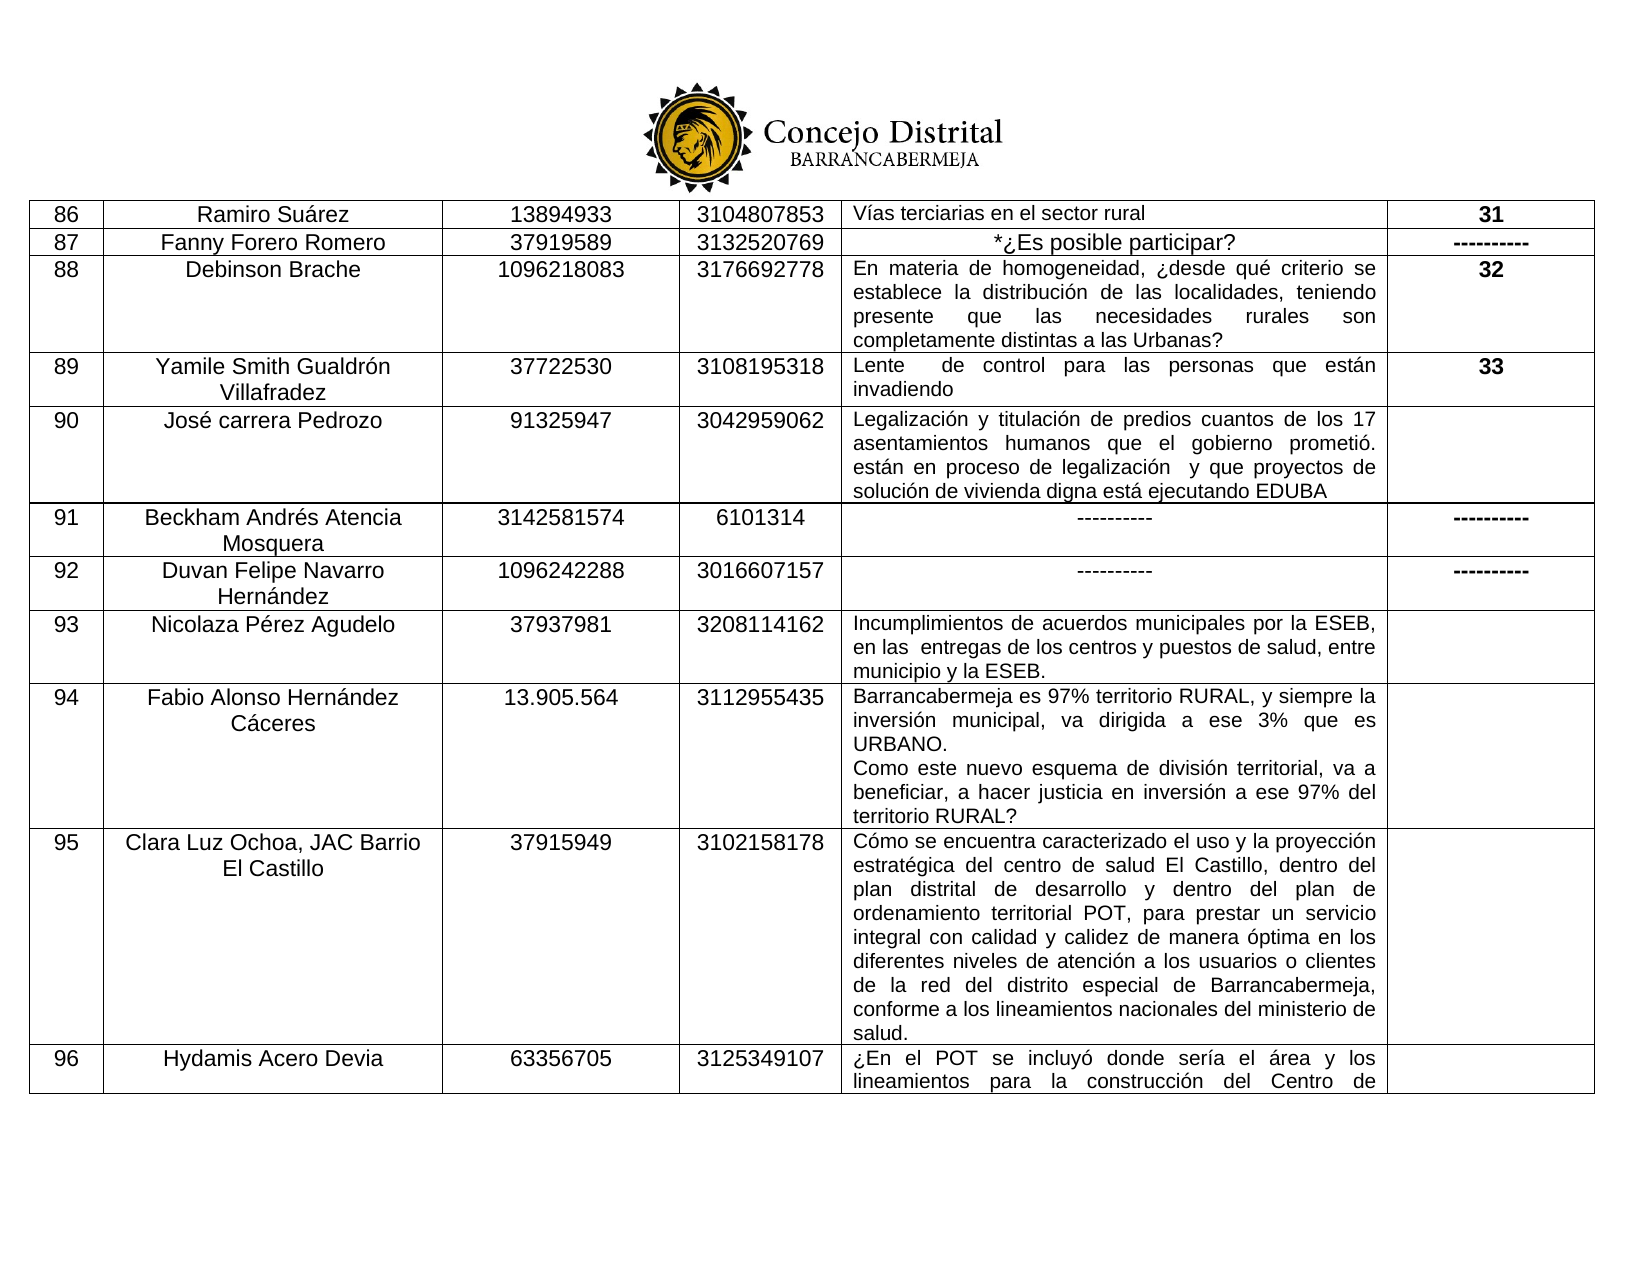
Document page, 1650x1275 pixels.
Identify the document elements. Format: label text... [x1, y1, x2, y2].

table_cell ---------- [842, 557, 1387, 610]
table_cell Yamile Smith Gualdrón Villafradez [104, 353, 442, 406]
table_cell 96 [30, 1045, 103, 1093]
table_cell 3112955435 [680, 684, 841, 828]
table_cell 3108195318 [680, 353, 841, 406]
table_cell Legalización y titulación de predios cuantos de los 17 asentamientos humanos que el gobierno prometió. están en proceso de legalización y que proyectos de solución de vivienda digna está ejecutando EDUBA [842, 407, 1387, 502]
table_cell 91325947 [443, 407, 679, 502]
table_cell Clara Luz Ochoa, JAC Barrio El Castillo [104, 829, 442, 1044]
table_cell Vías terciarias en el sector rural [842, 201, 1387, 227]
table_cell Barrancabermeja es 97% territorio RURAL, y siempre la inversión municipal, va dirigida a ese 3% que es URBANO. Como este nuevo esquema de división territorial, va a beneficiar, a hacer justicia en inversión a ese 97% del territorio RURAL? [842, 684, 1387, 828]
table_cell ---------- [1388, 557, 1594, 610]
table_cell Nicolaza Pérez Agudelo [104, 611, 442, 683]
table_cell Ramiro Suárez [104, 201, 442, 227]
table_cell 32 [1388, 256, 1594, 352]
table_cell Cómo se encuentra caracterizado el uso y la proyección estratégica del centro de salud El Castillo, dentro del plan distrital de desarrollo y dentro del plan de ordenamiento territorial POT, para prestar un servicio integral con calidad y calidez de manera óptima en los diferentes niveles de atención a los usuarios o clientes de la red del distrito especial de Barrancabermeja, conforme a los lineamientos nacionales del ministerio de salud. [842, 829, 1387, 1044]
table_cell ---------- [1388, 504, 1594, 556]
table_cell 3104807853 [680, 201, 841, 227]
table_cell 90 [30, 407, 103, 502]
table_cell [1388, 407, 1594, 502]
table_cell 37937981 [443, 611, 679, 683]
table_cell 1096218083 [443, 256, 679, 352]
table_cell Fabio Alonso Hernández Cáceres [104, 684, 442, 828]
table_cell 1096242288 [443, 557, 679, 610]
table_cell 3208114162 [680, 611, 841, 683]
table_cell 88 [30, 256, 103, 352]
table_cell Hydamis Acero Devia [104, 1045, 442, 1093]
table_cell En materia de homogeneidad, ¿desde qué criterio se establece la distribución de las localidades, teniendo presente que las necesidades rurales son completamente distintas a las Urbanas? [842, 256, 1387, 352]
table_cell 3102158178 [680, 829, 841, 1044]
table_cell 86 [30, 201, 103, 227]
table_cell 91 [30, 504, 103, 556]
table_cell 6101314 [680, 504, 841, 556]
table_cell 92 [30, 557, 103, 610]
table_cell 31 [1388, 201, 1594, 227]
table_cell 3176692778 [680, 256, 841, 352]
table_cell 94 [30, 684, 103, 828]
table_cell 13894933 [443, 201, 679, 227]
table_cell 95 [30, 829, 103, 1044]
table_cell 37915949 [443, 829, 679, 1044]
table_cell [1388, 829, 1594, 1044]
table_cell [1388, 611, 1594, 683]
table_cell 87 [30, 229, 103, 255]
table_cell Debinson Brache [104, 256, 442, 352]
table_cell [1388, 1045, 1594, 1093]
table_cell 3016607157 [680, 557, 841, 610]
table_cell 3042959062 [680, 407, 841, 502]
table_cell 37919589 [443, 229, 679, 255]
table_cell 33 [1388, 353, 1594, 406]
table_cell Fanny Forero Romero [104, 229, 442, 255]
table_cell 93 [30, 611, 103, 683]
table_cell 13.905.564 [443, 684, 679, 828]
table_cell ---------- [842, 504, 1387, 556]
table_cell Lente de control para las personas que están invadiendo [842, 353, 1387, 406]
table_cell *¿Es posible participar? [842, 229, 1387, 255]
table_cell Duvan Felipe Navarro Hernández [104, 557, 442, 610]
table_cell 3132520769 [680, 229, 841, 255]
table_cell 63356705 [443, 1045, 679, 1093]
table_cell 37722530 [443, 353, 679, 406]
table_cell [1388, 684, 1594, 828]
table_cell José carrera Pedrozo [104, 407, 442, 502]
table_cell Beckham Andrés Atencia Mosquera [104, 504, 442, 556]
table_cell 89 [30, 353, 103, 406]
table_cell Incumplimientos de acuerdos municipales por la ESEB, en las entregas de los centros y puestos de salud, entre municipio y la ESEB. [842, 611, 1387, 683]
table_cell 3125349107 [680, 1045, 841, 1093]
table_cell ---------- [1388, 229, 1594, 255]
picture [629, 73, 1021, 200]
table_cell 3142581574 [443, 504, 679, 556]
